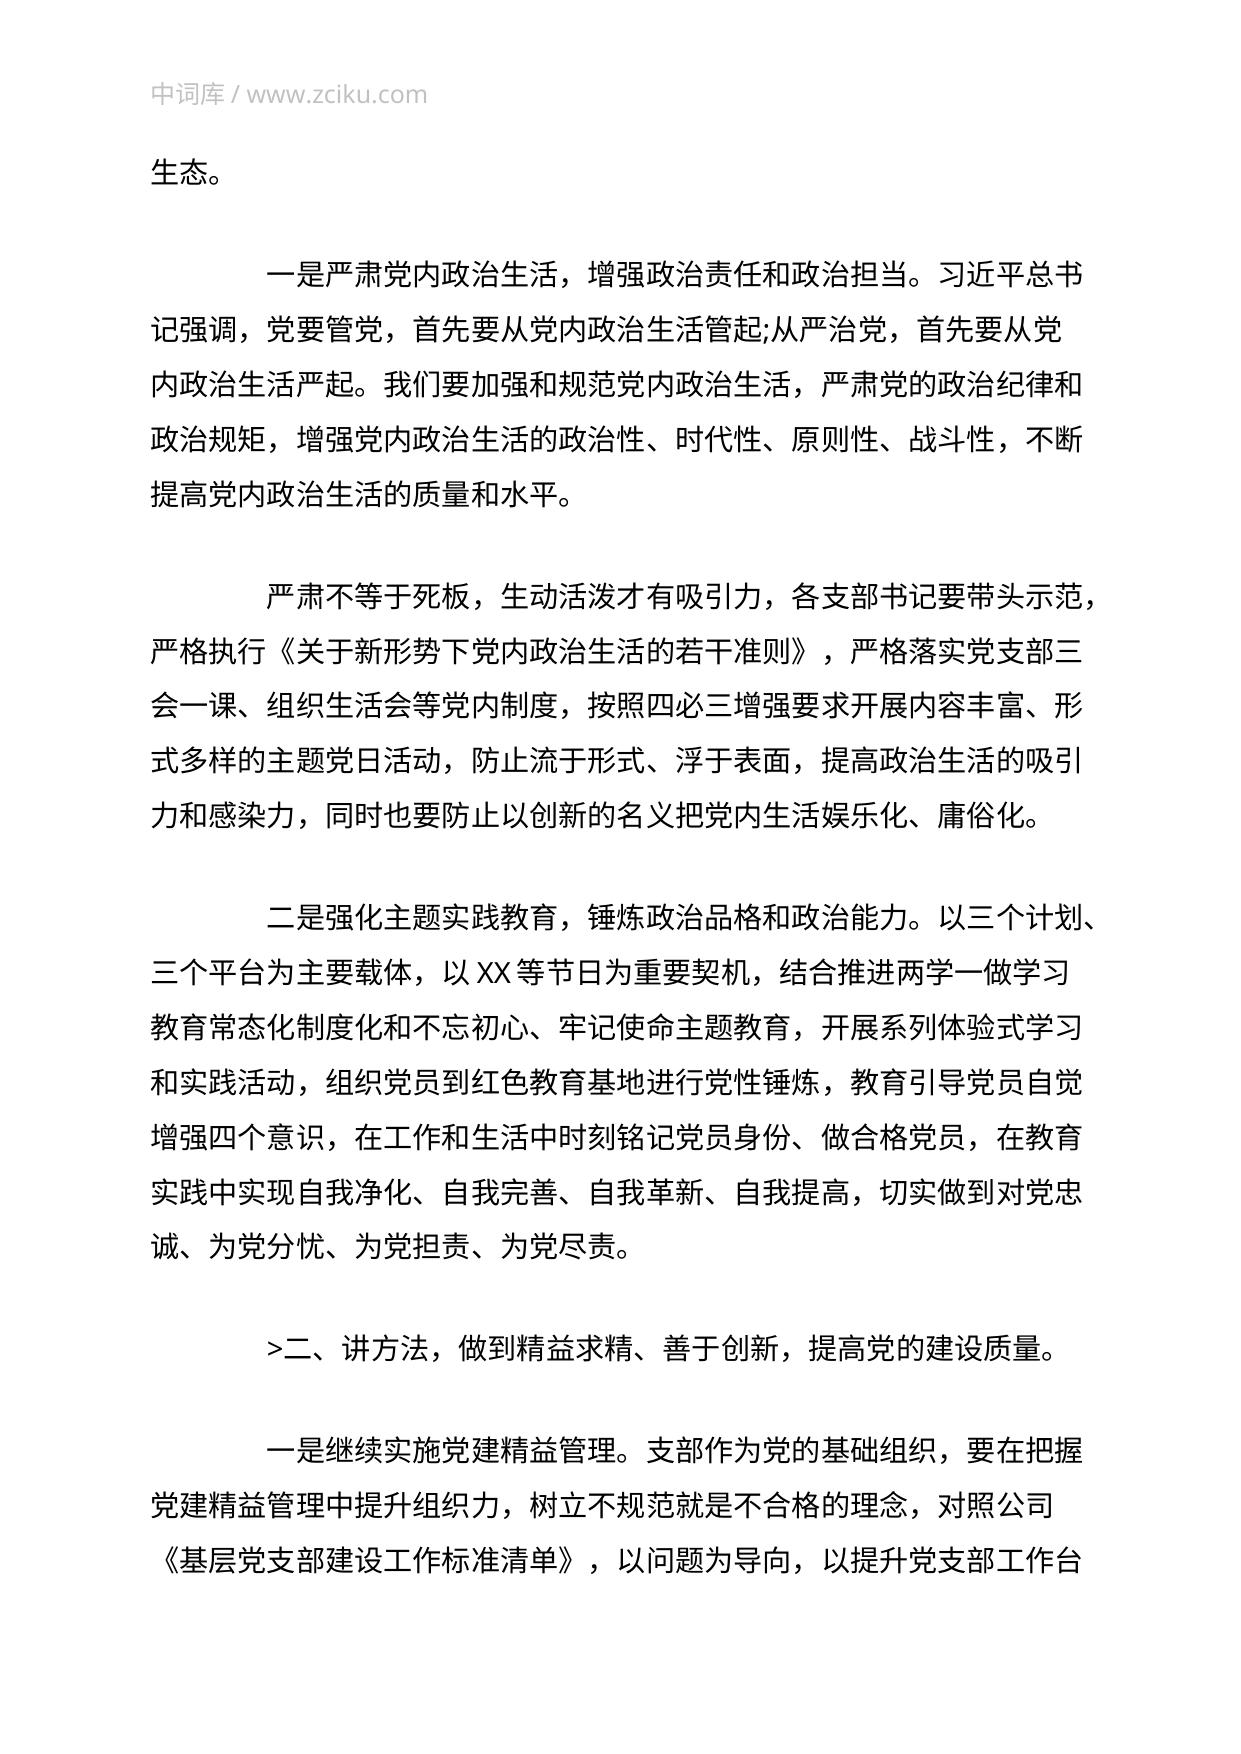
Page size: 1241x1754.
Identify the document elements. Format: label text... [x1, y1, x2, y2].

text 一是严肃党内政治生活，增强政治责任和政治担当。习近平总书记强调，党要管党，首先要从党内政治生活管起;从严治党，首先要从党内政治生活严起。我们要加强和规范党内政治生活，严肃党的政治纪律和政治规矩，增强党内政治生活的政治性、时代性、原则性、战斗性，不断提高党内政治生活的质量和水平。 [150, 252, 1090, 514]
text 二是强化主题实践教育，锤炼政治品格和政治能力。以三个计划、三个平台为主要载体，以XX等节日为重要契机，结合推进两学一做学习教育常态化制度化和不忘初心、牢记使命主题教育，开展系列体验式学习和实践活动，组织党员到红色教育基地进行党性锤炼，教育引导党员自觉增强四个意识，在工作和生活中时刻铭记党员身份、做合格党员，在教育实践中实现自我净化、自我完善、自我革新、自我提高，切实做到对党忠诚、为党分忧、为党担责、为党尽责。 [150, 894, 1090, 1266]
text >二、讲方法，做到精益求精、善于创新，提高党的建设质量。 [150, 1326, 1090, 1368]
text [150, 1428, 1090, 1580]
text 严肃不等于死板，生动活泼才有吸引力，各支部书记要带头示范，严格执行《关于新形势下党内政治生活的若干准则》，严格落实党支部三会一课、组织生活会等党内制度，按照四必三增强要求开展内容丰富、形式多样的主题党日活动，防止流于形式、浮于表面，提高政治生活的吸引力和感染力，同时也要防止以创新的名义把党内生活娱乐化、庸俗化。 [150, 573, 1090, 835]
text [150, 150, 1090, 192]
